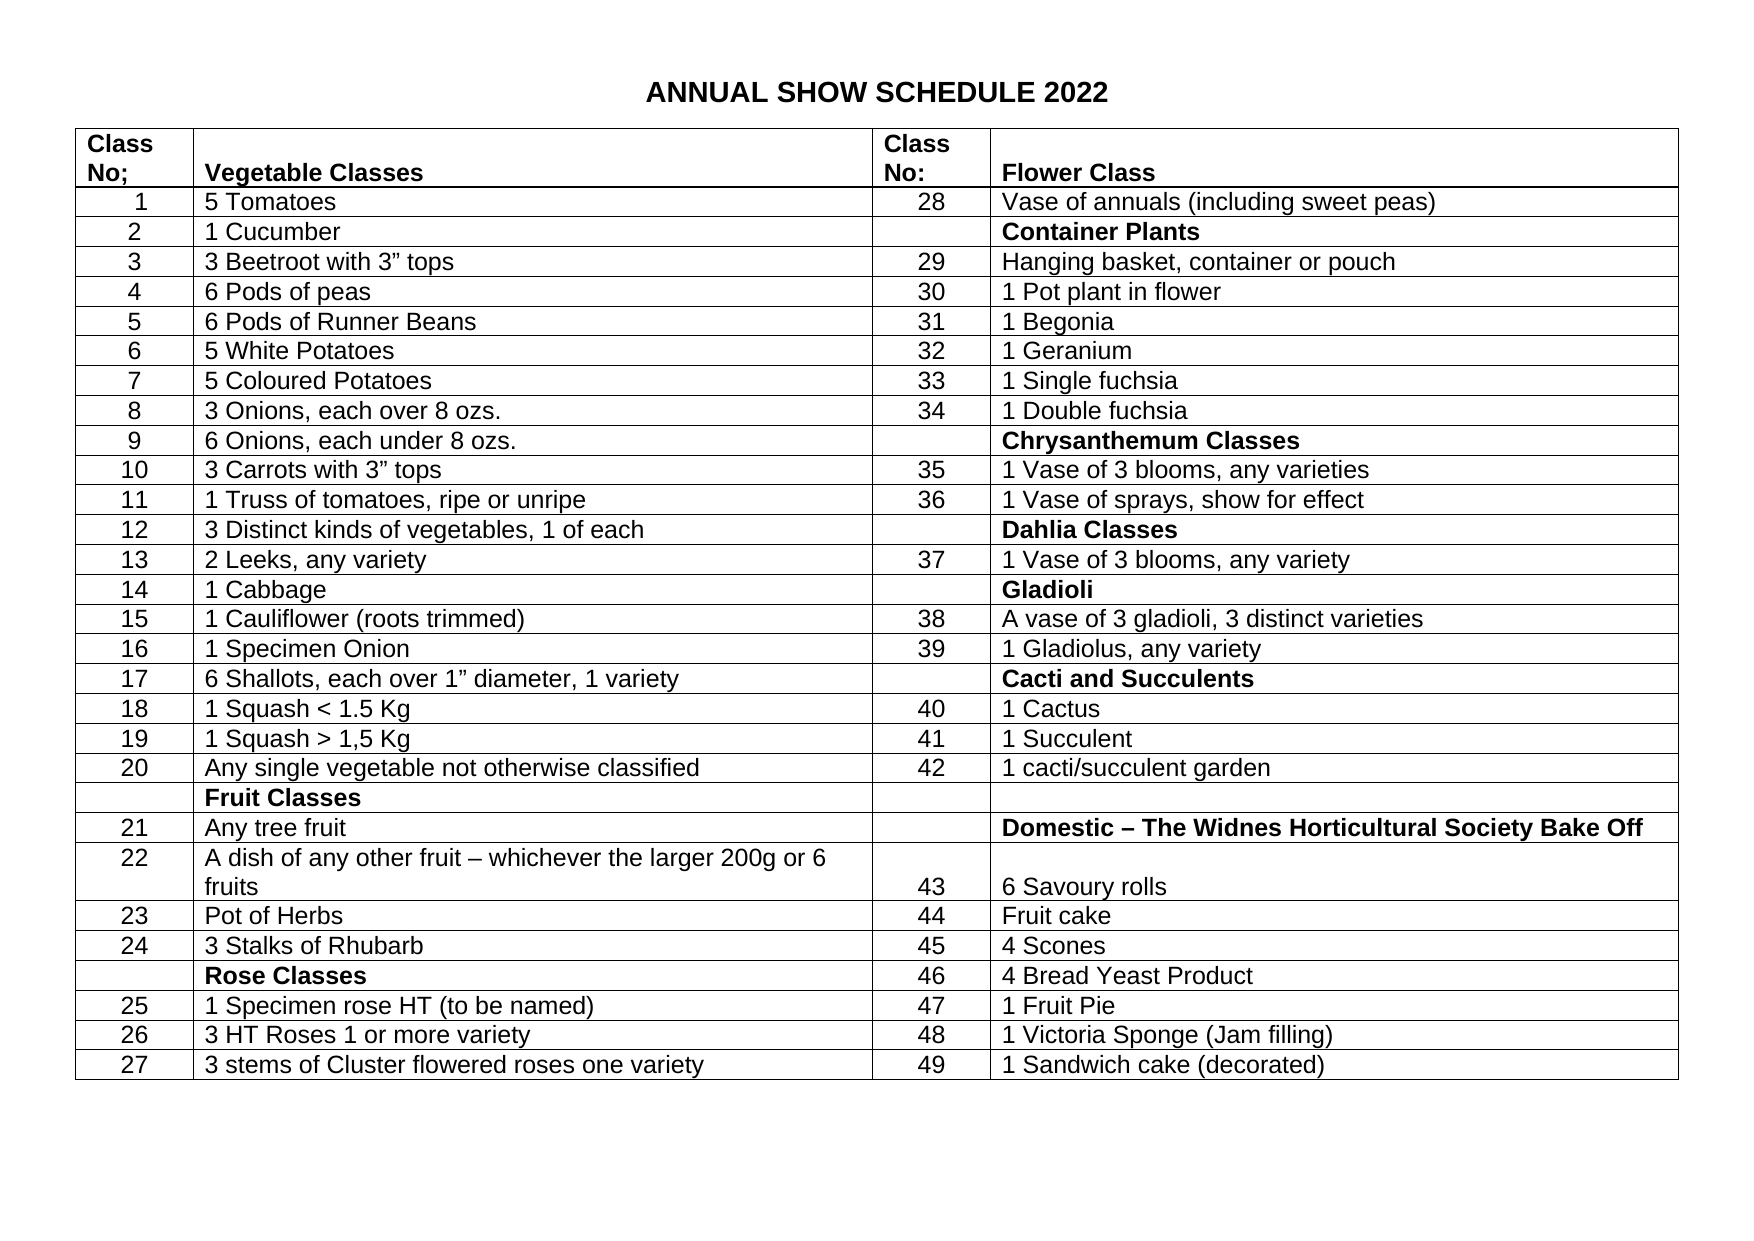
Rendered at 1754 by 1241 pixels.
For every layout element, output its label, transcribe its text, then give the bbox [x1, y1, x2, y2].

table_cell 40 [873, 694, 990, 723]
table_cell 1 Vase of 3 blooms, any varieties [991, 456, 1678, 484]
table_cell 3 stems of Cluster flowered roses one variety [194, 1050, 872, 1079]
table_cell Any tree fruit [194, 813, 872, 842]
table_cell [873, 783, 990, 812]
table_cell 1 Sandwich cake (decorated) [991, 1050, 1678, 1079]
table_cell 29 [873, 247, 990, 276]
table_cell 1 Squash < 1.5 Kg [194, 694, 872, 723]
table_cell Fruit Classes [194, 783, 872, 812]
table_cell 1 cacti/succulent garden [991, 754, 1678, 782]
table_cell 27 [76, 1050, 193, 1079]
table_cell [76, 783, 193, 812]
table_cell 18 [76, 694, 193, 723]
table_cell 15 [76, 605, 193, 633]
table_cell 7 [76, 366, 193, 395]
table_cell 1 Victoria Sponge (Jam filling) [991, 1021, 1678, 1049]
table_cell 5 [76, 307, 193, 335]
table_cell 11 [76, 485, 193, 514]
table_cell 21 [76, 813, 193, 842]
table_cell 10 [76, 456, 193, 484]
table_cell 6 Onions, each under 8 ozs. [194, 426, 872, 454]
table_cell 1 Succulent [991, 724, 1678, 752]
table_cell 3 Stalks of Rhubarb [194, 931, 872, 960]
table_cell Dahlia Classes [991, 515, 1678, 544]
table_cell 33 [873, 366, 990, 395]
table_cell Fruit cake [991, 901, 1678, 930]
table_cell [873, 813, 990, 842]
table_cell 1 Double fuchsia [991, 396, 1678, 425]
table_cell 20 [76, 754, 193, 782]
table_cell Domestic – The Widnes Horticultural Society Bake Off [991, 813, 1678, 842]
table_cell 3 Distinct kinds of vegetables, 1 of each [194, 515, 872, 544]
table_cell 26 [76, 1021, 193, 1049]
table_header Flower Class [991, 129, 1678, 186]
table_cell [76, 961, 193, 990]
table_cell 44 [873, 901, 990, 930]
table_cell 1 Specimen Onion [194, 634, 872, 663]
table_header Vegetable Classes [194, 129, 872, 186]
table_cell 16 [76, 634, 193, 663]
table_cell Chrysanthemum Classes [991, 426, 1678, 454]
table_cell 1 Specimen rose HT (to be named) [194, 991, 872, 1019]
table_cell [873, 664, 990, 693]
table_cell [873, 515, 990, 544]
table_cell 1 Vase of sprays, show for effect [991, 485, 1678, 514]
table_cell 22 [76, 843, 193, 900]
table_cell 45 [873, 931, 990, 960]
table_cell 1 Begonia [991, 307, 1678, 335]
table_cell 5 Coloured Potatoes [194, 366, 872, 395]
table_cell 3 HT Roses 1 or more variety [194, 1021, 872, 1049]
table_cell 19 [76, 724, 193, 752]
table_cell 42 [873, 754, 990, 782]
table_cell 30 [873, 277, 990, 306]
table_cell 36 [873, 485, 990, 514]
table_cell 2 Leeks, any variety [194, 545, 872, 574]
table_cell Pot of Herbs [194, 901, 872, 930]
table_cell 1 Pot plant in flower [991, 277, 1678, 306]
table_cell Cacti and Succulents [991, 664, 1678, 693]
table_cell 1 Vase of 3 blooms, any variety [991, 545, 1678, 574]
table_cell 6 [76, 336, 193, 365]
table_cell 23 [76, 901, 193, 930]
table_cell 6 Shallots, each over 1” diameter, 1 variety [194, 664, 872, 693]
table_cell 4 Bread Yeast Product [991, 961, 1678, 990]
table_cell 46 [873, 961, 990, 990]
table_cell 1 Cucumber [194, 217, 872, 246]
table_cell A vase of 3 gladioli, 3 distinct varieties [991, 605, 1678, 633]
table_cell 2 [76, 217, 193, 246]
table_cell 28 [873, 188, 990, 216]
table_cell 39 [873, 634, 990, 663]
table_cell 5 White Potatoes [194, 336, 872, 365]
table_cell 24 [76, 931, 193, 960]
table_cell 43 [873, 843, 990, 900]
table_cell 1 Truss of tomatoes, ripe or unripe [194, 485, 872, 514]
table_header Class No; [76, 129, 193, 186]
table_cell 1 [76, 188, 193, 216]
table_cell Rose Classes [194, 961, 872, 990]
table_cell Vase of annuals (including sweet peas) [991, 188, 1678, 216]
table_cell 25 [76, 991, 193, 1019]
table_cell Any single vegetable not otherwise classified [194, 754, 872, 782]
table_cell 6 Savoury rolls [991, 843, 1678, 900]
table_cell 35 [873, 456, 990, 484]
table_cell 1 Fruit Pie [991, 991, 1678, 1019]
table_cell 4 Scones [991, 931, 1678, 960]
table_cell 9 [76, 426, 193, 454]
table_cell 5 Tomatoes [194, 188, 872, 216]
table_cell 49 [873, 1050, 990, 1079]
table_cell 4 [76, 277, 193, 306]
table_cell [873, 217, 990, 246]
table_cell 3 Beetroot with 3” tops [194, 247, 872, 276]
table_cell 17 [76, 664, 193, 693]
table_cell 6 Pods of Runner Beans [194, 307, 872, 335]
table_cell 12 [76, 515, 193, 544]
table_cell 1 Cactus [991, 694, 1678, 723]
table_cell 48 [873, 1021, 990, 1049]
table_cell Hanging basket, container or pouch [991, 247, 1678, 276]
table_cell 41 [873, 724, 990, 752]
text ANNUAL SHOW SCHEDULE 2022 [75, 75, 1679, 108]
table_cell [991, 783, 1678, 812]
table_cell A dish of any other fruit – whichever the larger 200g or 6 fruits [194, 843, 872, 900]
table_cell 38 [873, 605, 990, 633]
table_cell 14 [76, 575, 193, 603]
table_cell 37 [873, 545, 990, 574]
table_cell 13 [76, 545, 193, 574]
table_cell 8 [76, 396, 193, 425]
table_cell 6 Pods of peas [194, 277, 872, 306]
table_cell [873, 575, 990, 603]
table_cell 1 Cabbage [194, 575, 872, 603]
table_cell Container Plants [991, 217, 1678, 246]
table_cell 1 Single fuchsia [991, 366, 1678, 395]
table_cell 1 Squash > 1,5 Kg [194, 724, 872, 752]
table_cell 47 [873, 991, 990, 1019]
table_cell 1 Cauliflower (roots trimmed) [194, 605, 872, 633]
table_cell Gladioli [991, 575, 1678, 603]
table_cell 34 [873, 396, 990, 425]
table_cell 3 Carrots with 3” tops [194, 456, 872, 484]
table_header Class No: [873, 129, 990, 186]
table_cell 3 Onions, each over 8 ozs. [194, 396, 872, 425]
table_cell 31 [873, 307, 990, 335]
table_cell [873, 426, 990, 454]
table_cell 1 Gladiolus, any variety [991, 634, 1678, 663]
table_cell 1 Geranium [991, 336, 1678, 365]
table_cell 3 [76, 247, 193, 276]
table_cell 32 [873, 336, 990, 365]
